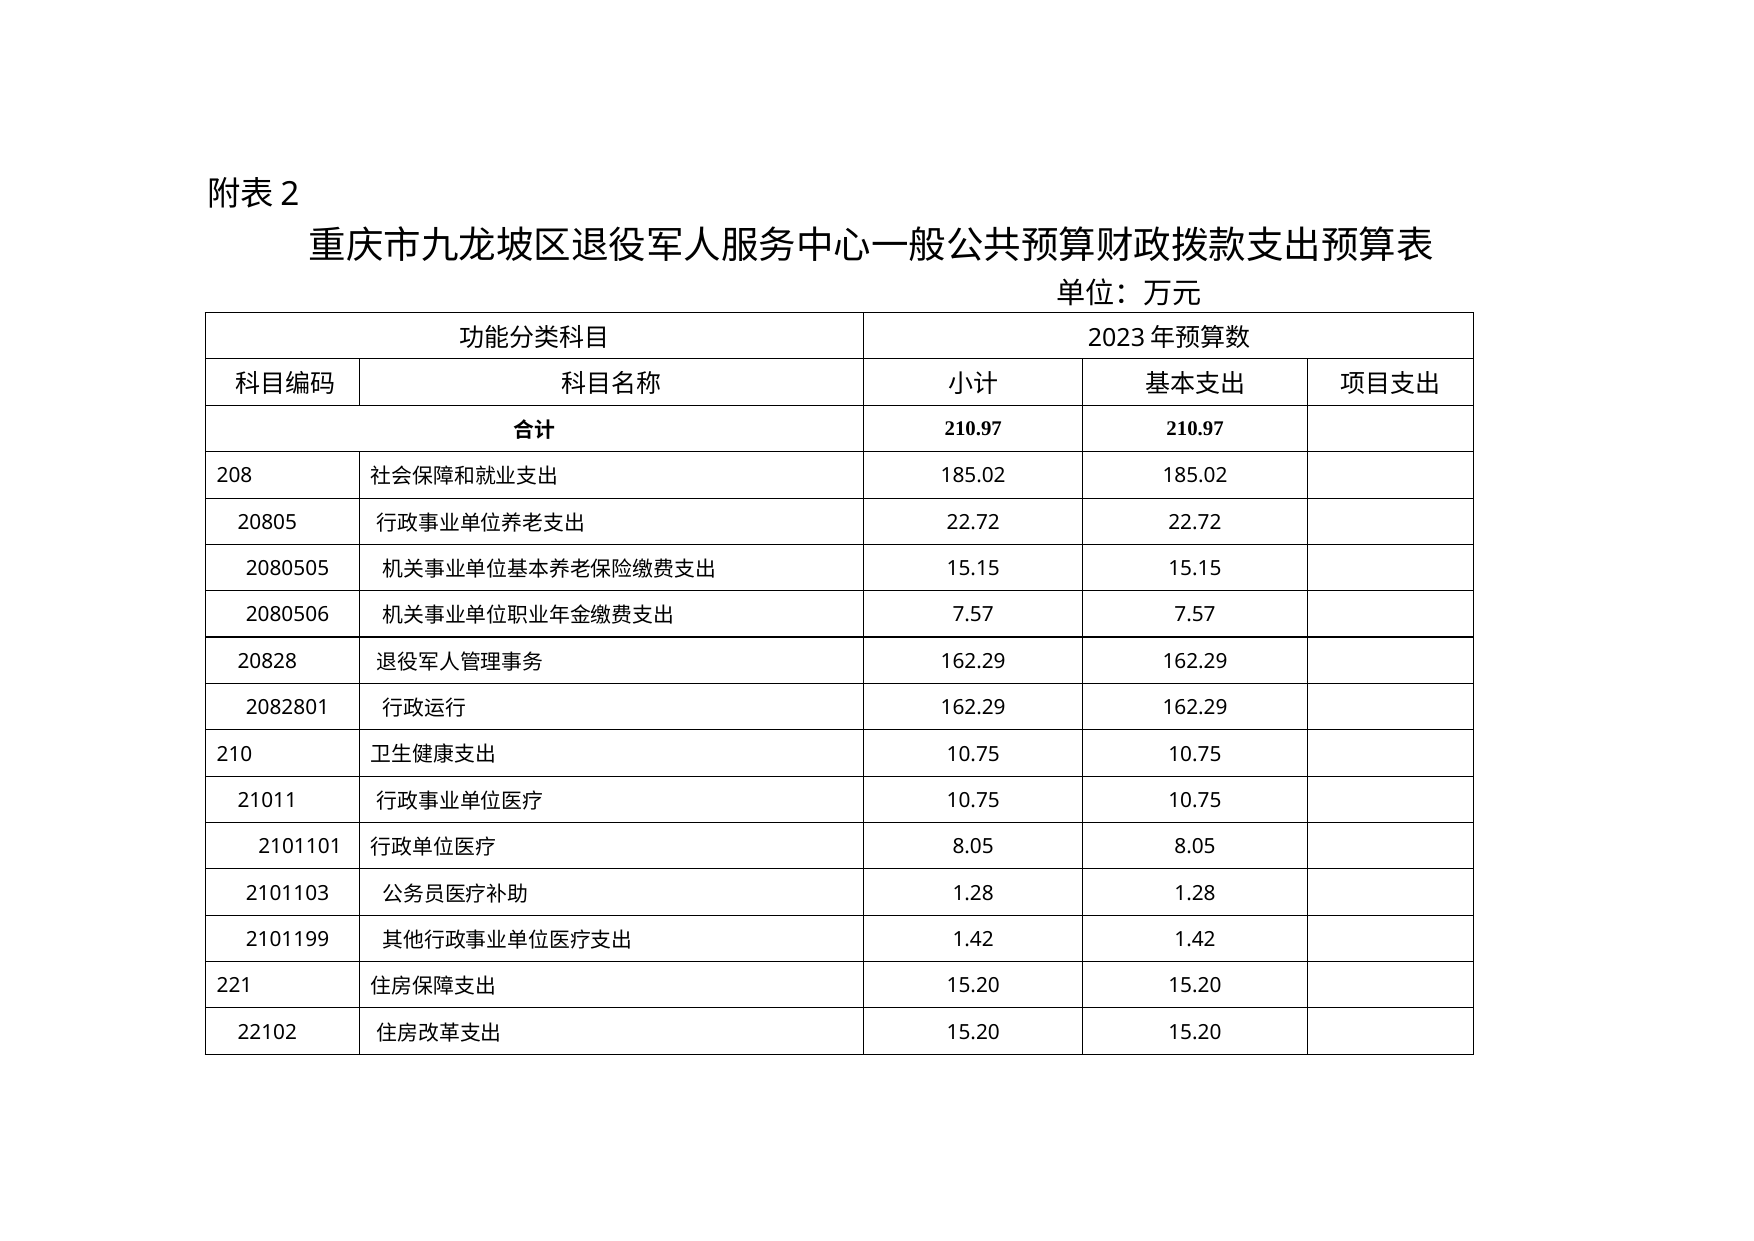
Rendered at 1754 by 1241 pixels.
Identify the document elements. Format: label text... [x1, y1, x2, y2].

table_cell 15.20 [864, 1008, 1082, 1054]
table_cell 行政事业单位医疗 [360, 777, 863, 822]
table_header 功能分类科目 [206, 313, 863, 358]
table_cell 15.15 [1083, 545, 1307, 590]
table_cell 7.57 [1083, 591, 1307, 636]
table_cell 其他行政事业单位医疗支出 [360, 916, 863, 961]
table_cell 住房保障支出 [360, 962, 863, 1007]
table_cell [1308, 869, 1473, 914]
table_cell 185.02 [1083, 452, 1307, 497]
table_cell 住房改革支出 [360, 1008, 863, 1054]
table_cell 小计 [864, 359, 1082, 405]
table_cell [1308, 1008, 1473, 1054]
table_cell 行政单位医疗 [360, 823, 863, 868]
table_cell 7.57 [864, 591, 1082, 636]
table_cell 项目支出 [1308, 359, 1473, 405]
table_cell 15.20 [1083, 962, 1307, 1007]
table_cell 210.97 [864, 406, 1082, 451]
table_cell [1308, 823, 1473, 868]
table_cell 10.75 [1083, 777, 1307, 822]
table_cell 1.28 [1083, 869, 1307, 914]
table_cell [1308, 545, 1473, 590]
table_cell 1.42 [864, 916, 1082, 961]
table_cell 162.29 [864, 638, 1082, 683]
table_cell 2082801 [206, 684, 359, 729]
text 重庆市九龙坡区退役军人服务中心一般公共预算财政拨款支出预算表 [207, 215, 1535, 270]
table_cell 22.72 [1083, 499, 1307, 544]
table_cell [1308, 777, 1473, 822]
table_cell 210 [206, 730, 359, 776]
table_cell [1308, 730, 1473, 776]
table_cell 2101199 [206, 916, 359, 961]
table_cell 15.20 [864, 962, 1082, 1007]
text 附表2 [207, 167, 1535, 215]
table_cell 20805 [206, 499, 359, 544]
table_cell [1308, 452, 1473, 497]
table_cell 8.05 [864, 823, 1082, 868]
table_cell 10.75 [864, 730, 1082, 776]
table_header 2023年预算数 [864, 313, 1473, 358]
table_cell [1308, 638, 1473, 683]
table_cell 1.28 [864, 869, 1082, 914]
table_cell 基本支出 [1083, 359, 1307, 405]
table_cell 2101101 [206, 823, 359, 868]
table_cell 162.29 [864, 684, 1082, 729]
table_cell 合计 [206, 406, 863, 451]
table_cell 210.97 [1083, 406, 1307, 451]
table_cell 22.72 [864, 499, 1082, 544]
table_cell 退役军人管理事务 [360, 638, 863, 683]
table_cell 21011 [206, 777, 359, 822]
table_cell [1308, 684, 1473, 729]
table_cell 15.15 [864, 545, 1082, 590]
table_cell 2080505 [206, 545, 359, 590]
table_cell 2101103 [206, 869, 359, 914]
table_cell [1308, 406, 1473, 451]
table_cell 卫生健康支出 [360, 730, 863, 776]
table_cell 221 [206, 962, 359, 1007]
table_cell 科目编码 [206, 359, 359, 405]
table_cell 1.42 [1083, 916, 1307, 961]
table_cell 15.20 [1083, 1008, 1307, 1054]
table_cell 社会保障和就业支出 [360, 452, 863, 497]
table_cell [1308, 499, 1473, 544]
text 单位：万元 [207, 270, 1535, 312]
table_cell 8.05 [1083, 823, 1307, 868]
table_cell 行政运行 [360, 684, 863, 729]
table_cell 机关事业单位职业年金缴费支出 [360, 591, 863, 636]
table_cell 行政事业单位养老支出 [360, 499, 863, 544]
table_cell 185.02 [864, 452, 1082, 497]
table_cell 22102 [206, 1008, 359, 1054]
table_cell 162.29 [1083, 684, 1307, 729]
table_cell [1308, 962, 1473, 1007]
table_cell 机关事业单位基本养老保险缴费支出 [360, 545, 863, 590]
table_cell 公务员医疗补助 [360, 869, 863, 914]
table_cell 162.29 [1083, 638, 1307, 683]
table_cell 20828 [206, 638, 359, 683]
table_cell [1308, 916, 1473, 961]
table_cell 2080506 [206, 591, 359, 636]
table_cell 科目名称 [360, 359, 863, 405]
table_cell 10.75 [1083, 730, 1307, 776]
table_cell 208 [206, 452, 359, 497]
table_cell 10.75 [864, 777, 1082, 822]
table_cell [1308, 591, 1473, 636]
